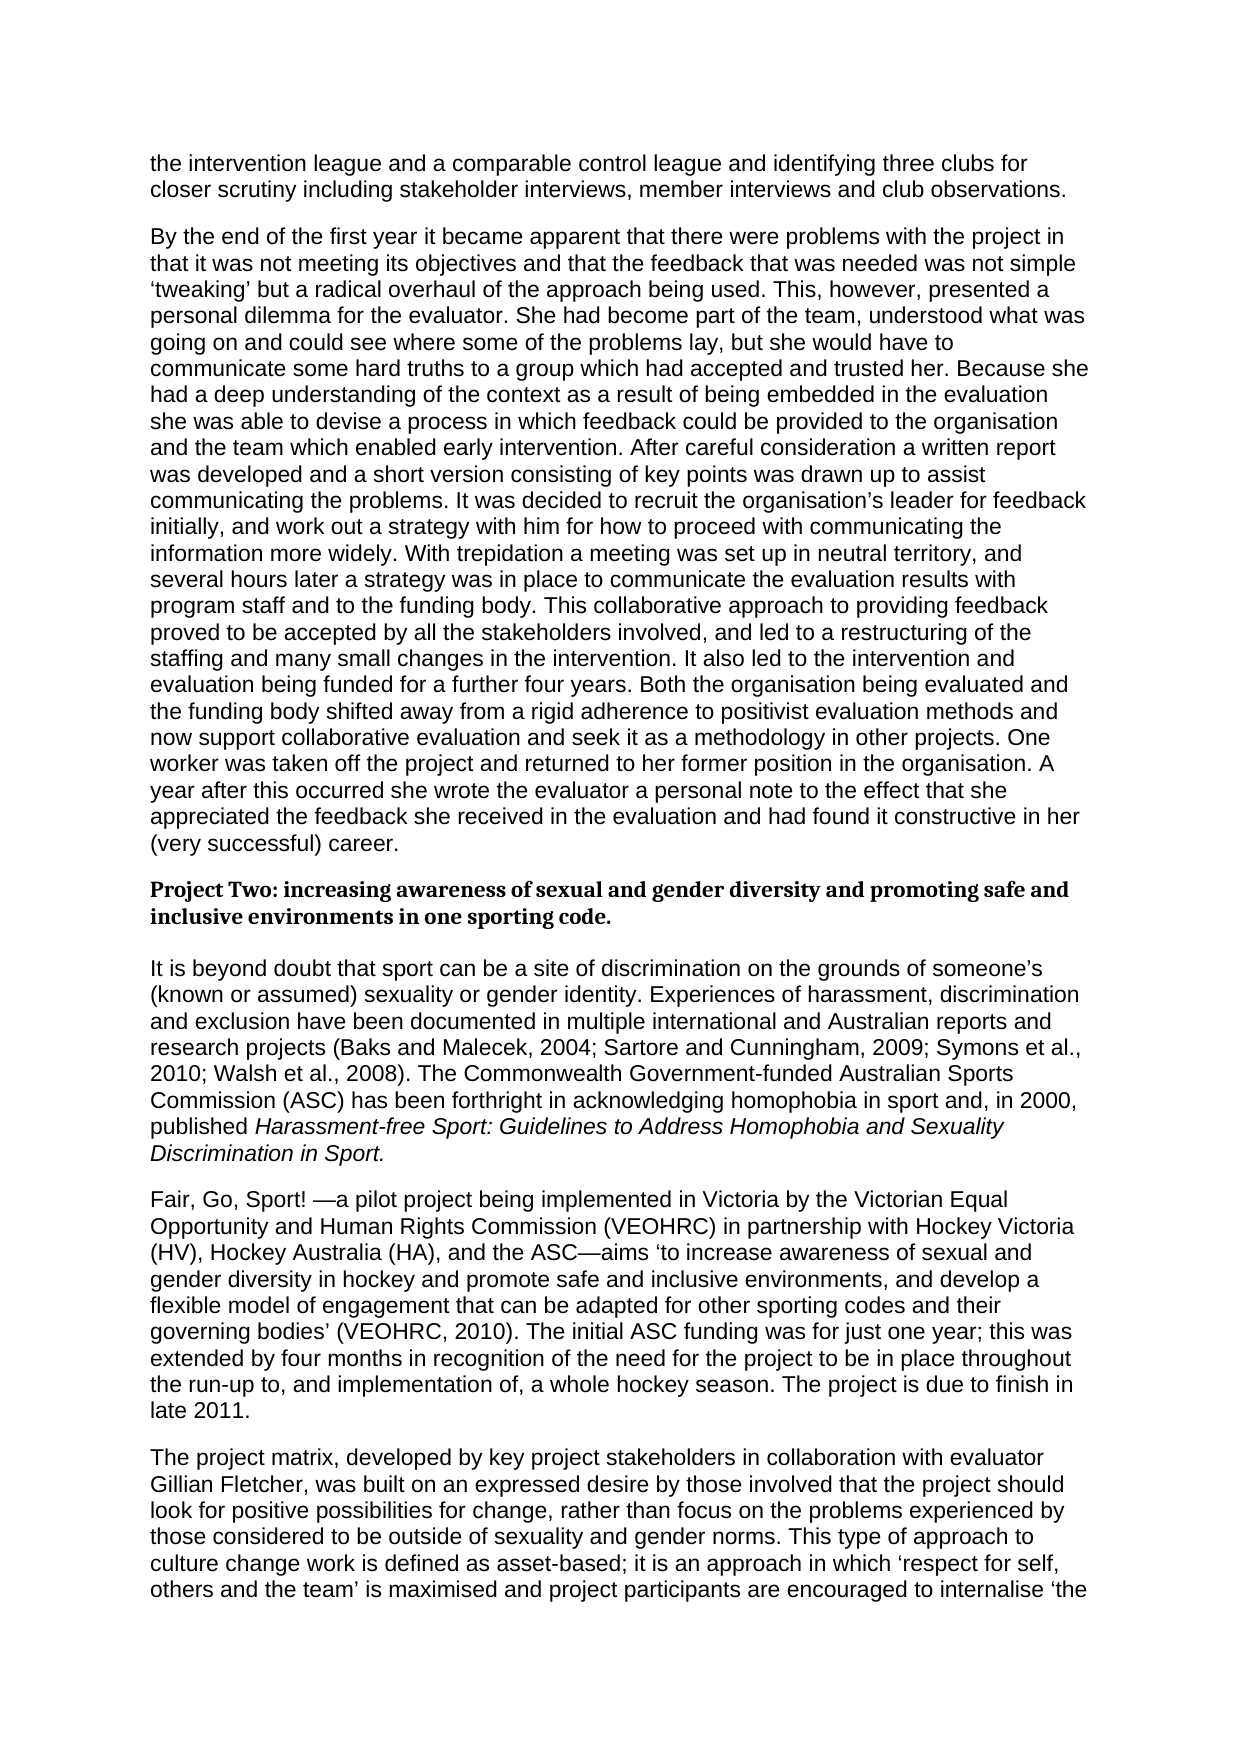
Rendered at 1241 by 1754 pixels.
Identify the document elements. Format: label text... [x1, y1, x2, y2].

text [150, 1444, 1090, 1602]
text By the end of the first year it became apparent that there were problems with the project in that it was not meeting its objectives and that the feedback that was needed was not simple ‘tweaking’ but a radical overhaul of the approach being used. This, however, presented a personal dilemma for the evaluator. She had become part of the team, understood what was going on and could see where some of the problems lay, but she would have to communicate some hard truths to a group which had accepted and trusted her. Because she had a deep understanding of the context as a result of being embedded in the evaluation she was able to devise a process in which feedback could be provided to the organisation and the team which enabled early intervention. After careful consideration a written report was developed and a short version consisting of key points was drawn up to assist communicating the problems. It was decided to recruit the organisation’s leader for feedback initially, and work out a strategy with him for how to proceed with communicating the information more widely. With trepidation a meeting was set up in neutral territory, and several hours later a strategy was in place to communicate the evaluation results with program staff and to the funding body. This collaborative approach to providing feedback proved to be accepted by all the stakeholders involved, and led to a restructuring of the staffing and many small changes in the intervention. It also led to the intervention and evaluation being funded for a further four years. Both the organisation being evaluated and the funding body shifted away from a rigid adherence to positivist evaluation methods and now support collaborative evaluation and seek it as a methodology in other projects. One worker was taken off the project and returned to her former position in the organisation. A year after this occurred she wrote the evaluator a personal note to the effect that she appreciated the feedback she received in the evaluation and had found it constructive in her (very successful) career. [150, 223, 1090, 856]
text It is beyond doubt that sport can be a site of discrimination on the grounds of someone’s (known or assumed) sexuality or gender identity. Experiences of harassment, discrimination and exclusion have been documented in multiple international and Australian reports and research projects (Baks and Malecek, 2004; Sartore and Cunningham, 2009; Symons et al., 2010; Walsh et al., 2008). The Commonwealth Government-funded Australian Sports Commission (ASC) has been forthright in acknowledging homophobia in sport and, in 2000, published Harassment-free Sport: Guidelines to Address Homophobia and Sexuality Discrimination in Sport. [150, 955, 1090, 1166]
subtitle Project Two: increasing awareness of sexual and gender diversity and promoting safe and inclusive environments in one sporting code. [150, 876, 1090, 930]
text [150, 150, 1090, 203]
text Fair, Go, Sport! —a pilot project being implemented in Victoria by the Victorian Equal Opportunity and Human Rights Commission (VEOHRC) in partnership with Hockey Victoria (HV), Hockey Australia (HA), and the ASC—aims ‘to increase awareness of sexual and gender diversity in hockey and promote safe and inclusive environments, and develop a flexible model of engagement that can be adapted for other sporting codes and their governing bodies’ (VEOHRC, 2010). The initial ASC funding was for just one year; this was extended by four months in recognition of the need for the project to be in place throughout the run-up to, and implementation of, a whole hockey season. The project is due to finish in late 2011. [150, 1186, 1090, 1424]
